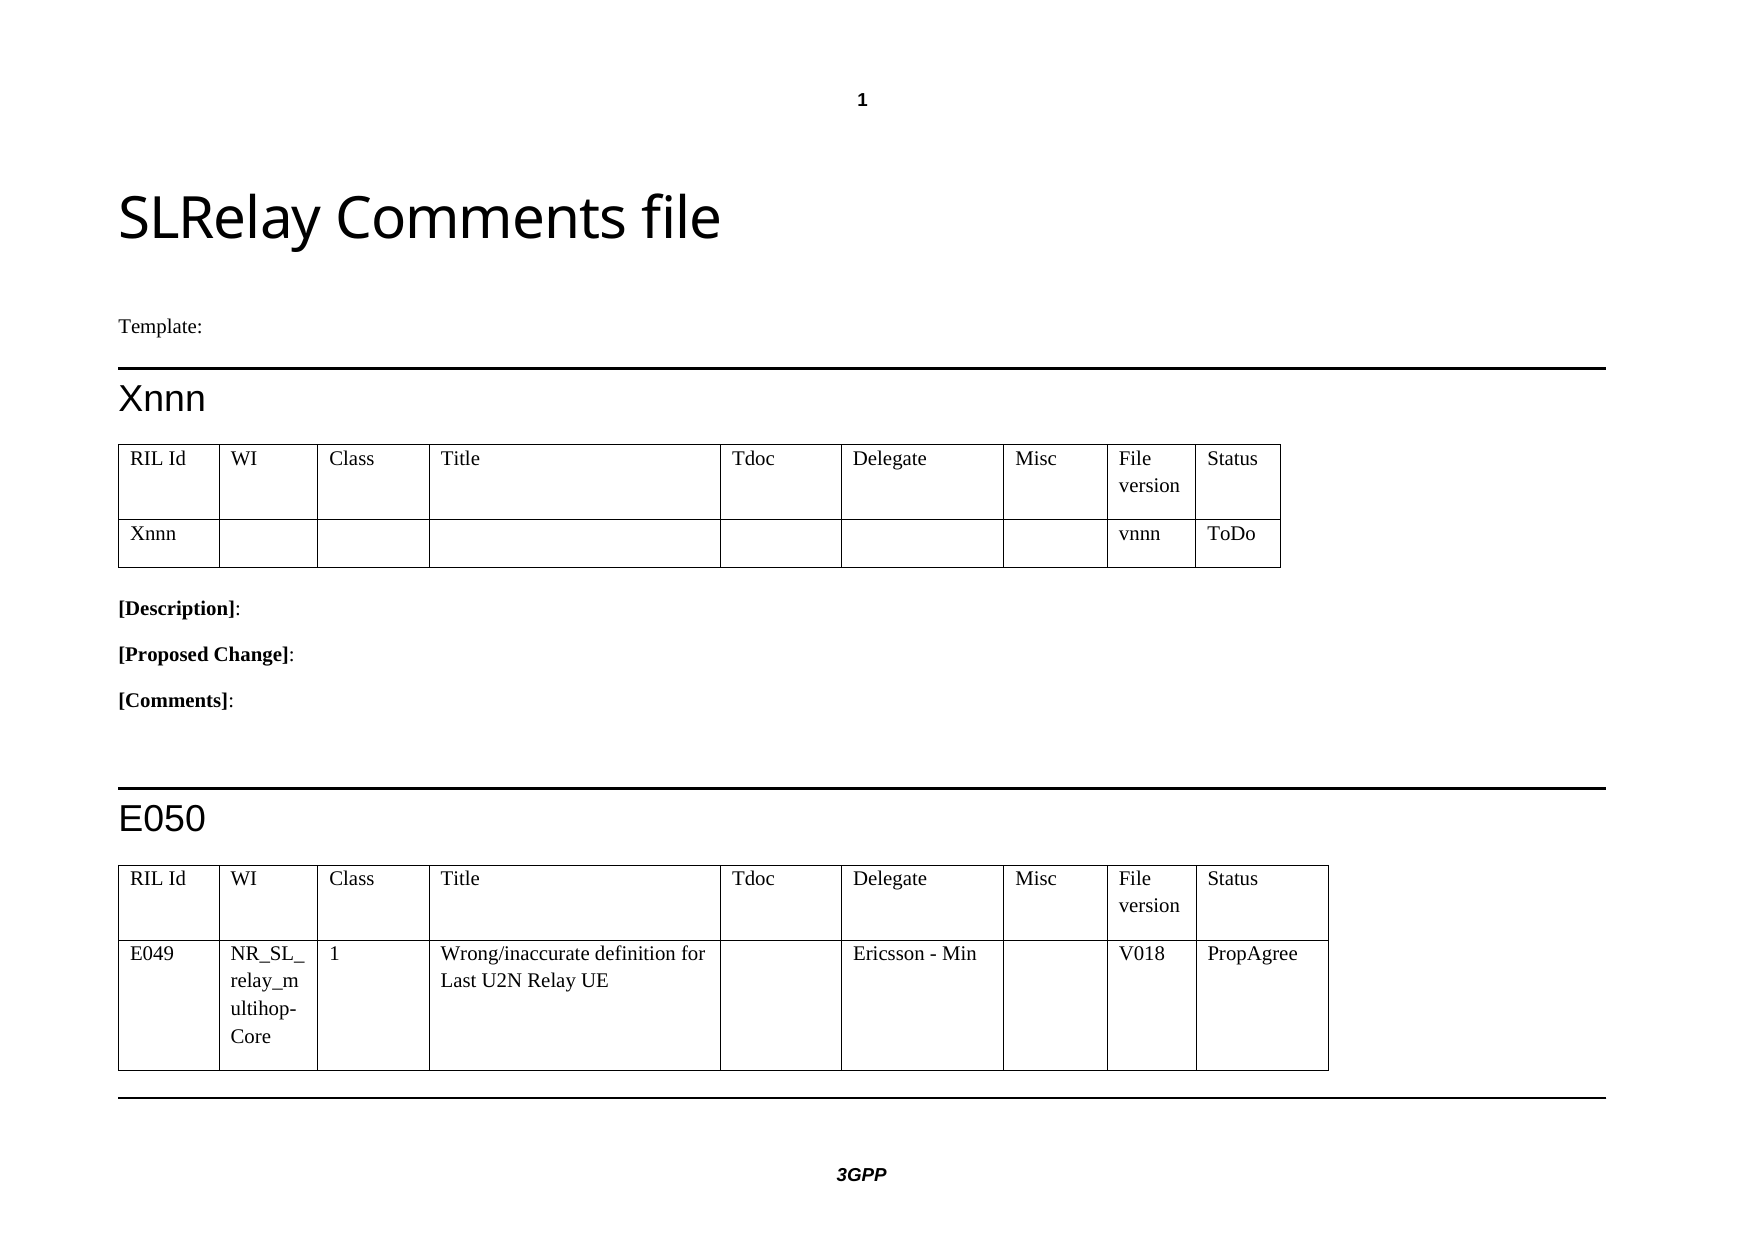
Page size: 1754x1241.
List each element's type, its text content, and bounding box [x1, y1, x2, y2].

table_header Tdoc [721, 445, 841, 519]
table_header WI [220, 445, 317, 519]
text [Description]: [118, 568, 1606, 619]
table_header Status [1197, 866, 1328, 940]
table_header Title [430, 445, 720, 519]
table_cell [842, 520, 1003, 567]
table_cell [430, 520, 720, 567]
table_cell NR_SL_relay_multihop-Core [220, 941, 317, 1070]
table_cell V018 [1108, 941, 1196, 1070]
table_cell Xnnn [119, 520, 219, 567]
table_header RIL Id [119, 866, 219, 940]
table_cell ToDo [1196, 520, 1280, 567]
table_header File version [1108, 866, 1196, 940]
table_cell 1 [318, 941, 429, 1070]
table_cell [1004, 520, 1107, 567]
table_header Status [1196, 445, 1280, 519]
table_header WI [220, 866, 317, 940]
table_cell vnnn [1108, 520, 1195, 567]
text [Comments]: [118, 688, 1606, 712]
table_header Class [318, 866, 429, 940]
table_cell [721, 520, 841, 567]
title SLRelay Comments file [118, 176, 1606, 256]
table_cell [318, 520, 429, 567]
table_header Title [430, 866, 720, 940]
table_cell [220, 520, 317, 567]
text Template: [118, 314, 1606, 338]
table_cell [721, 941, 841, 1070]
table_header File version [1108, 445, 1195, 519]
table_cell [1004, 941, 1107, 1070]
table_cell Wrong/inaccurate definition for Last U2N Relay UE [430, 941, 720, 1070]
table_header RIL Id [119, 445, 219, 519]
table_header Delegate [842, 445, 1003, 519]
table_header Tdoc [721, 866, 841, 940]
text [Proposed Change]: [118, 642, 1606, 666]
subtitle E050 [118, 790, 1606, 839]
table_header Misc [1004, 866, 1107, 940]
table_header Class [318, 445, 429, 519]
table_header Misc [1004, 445, 1107, 519]
table_cell PropAgree [1197, 941, 1328, 1070]
table_header Delegate [842, 866, 1003, 940]
table_cell E049 [119, 941, 219, 1070]
table_cell Ericsson - Min [842, 941, 1003, 1070]
subtitle Xnnn [118, 370, 1606, 419]
